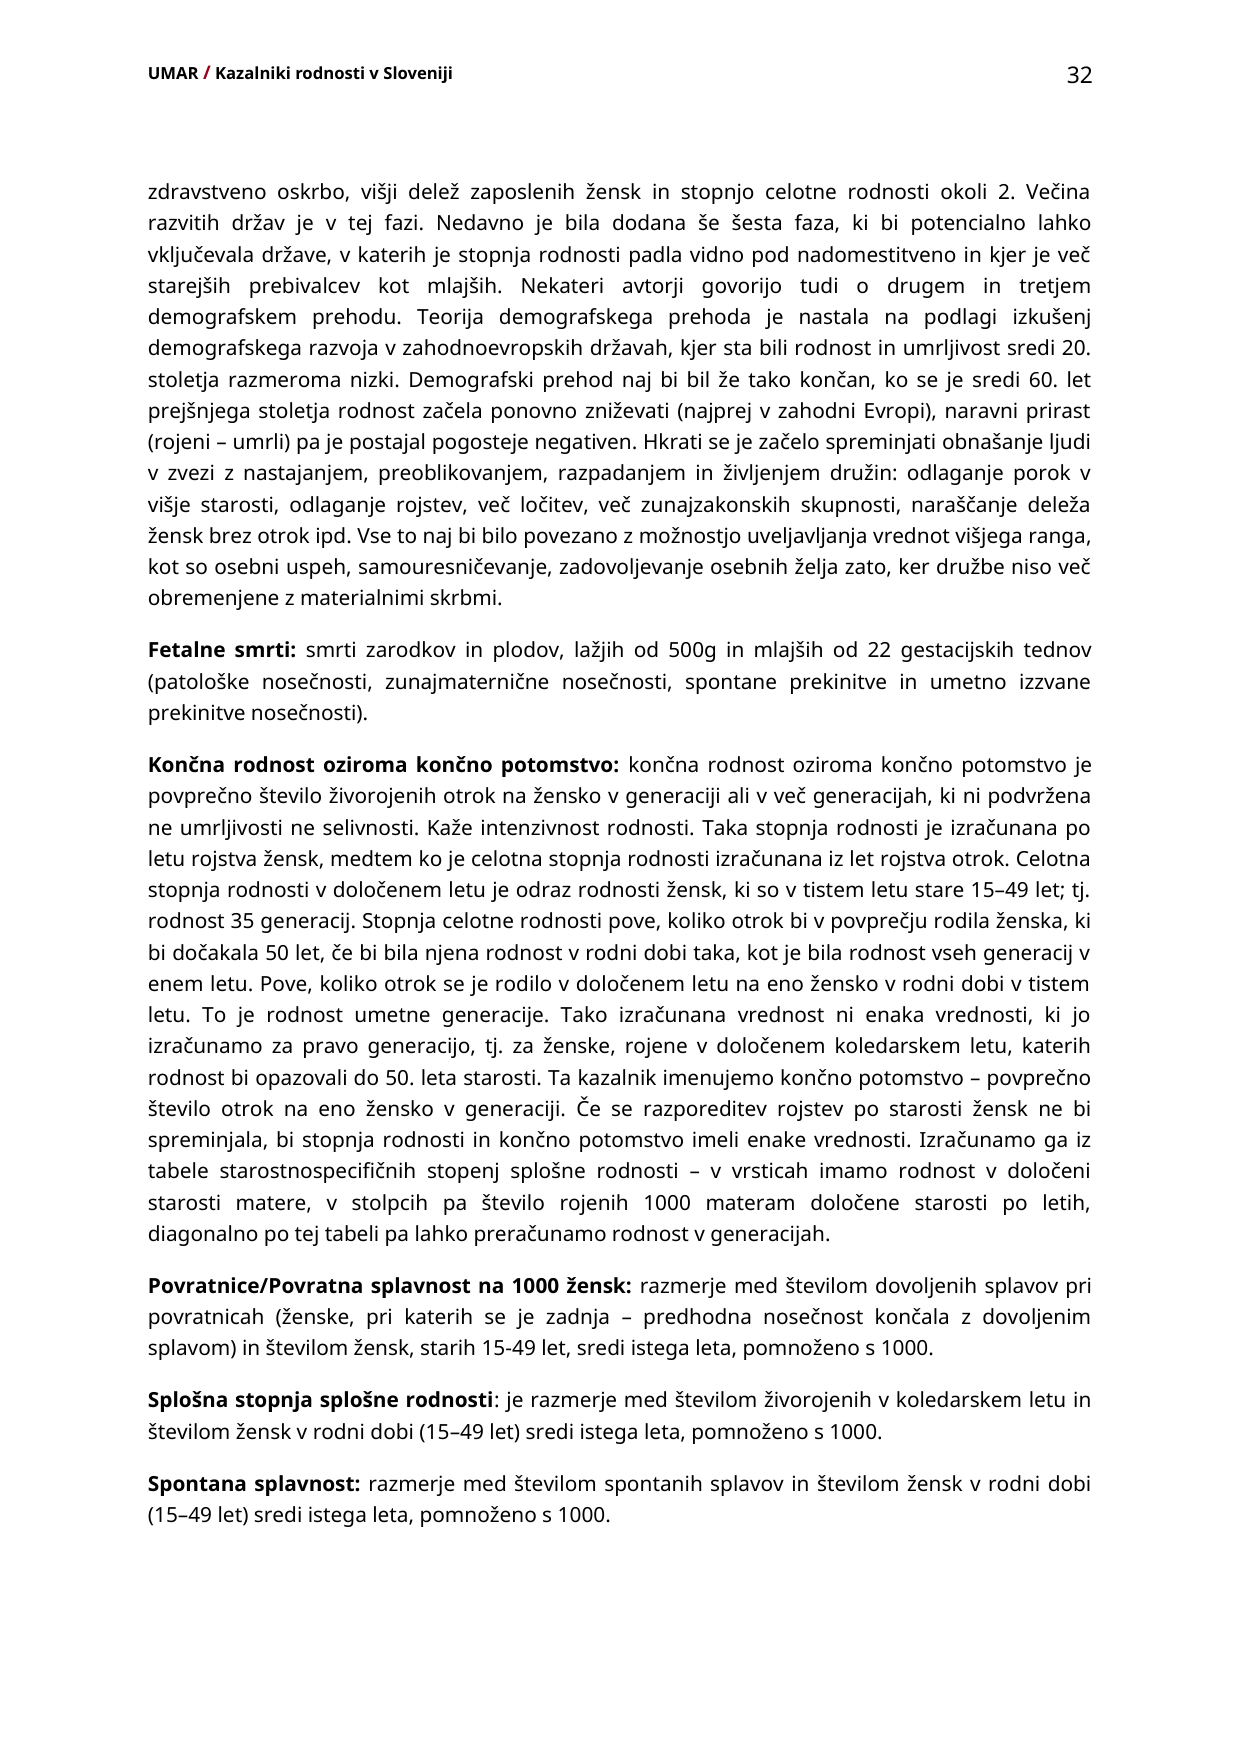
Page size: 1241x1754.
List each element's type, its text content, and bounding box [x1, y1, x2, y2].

text Povratnice/Povratna splavnost na 1000 žensk: razmerje med številom dovoljenih splavov pri povratnicah (ženske, pri katerih se je zadnja – predhodna nosečnost končala z dovoljenim splavom) in številom žensk, starih 15-49 let, sredi istega leta, pomnoženo s 1000. [148, 1271, 1092, 1362]
text Fetalne smrti: smrti zarodkov in plodov, lažjih od 500g in mlajših od 22 gestacijskih tednov (patološke nosečnosti, zunajmaternične nosečnosti, spontane prekinitve in umetno izzvane prekinitve nosečnosti). [148, 636, 1092, 726]
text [148, 177, 1092, 612]
text Splošna stopnja splošne rodnosti: je razmerje med številom živorojenih v koledarskem letu in številom žensk v rodni dobi (15–49 let) sredi istega leta, pomnoženo s 1000. [148, 1386, 1092, 1445]
text Končna rodnost oziroma končno potomstvo: končna rodnost oziroma končno potomstvo je povprečno število živorojenih otrok na žensko v generaciji ali v več generacijah, ki ni podvržena ne umrljivosti ne selivnosti. Kaže intenzivnost rodnosti. Taka stopnja rodnosti je izračunana po letu rojstva žensk, medtem ko je celotna stopnja rodnosti izračunana iz let rojstva otrok. Celotna stopnja rodnosti v določenem letu je odraz rodnosti žensk, ki so v tistem letu stare 15–49 let; tj. rodnost 35 generacij. Stopnja celotne rodnosti pove, koliko otrok bi v povprečju rodila ženska, ki bi dočakala 50 let, če bi bila njena rodnost v rodni dobi taka, kot je bila rodnost vseh generacij v enem letu. Pove, koliko otrok se je rodilo v določenem letu na eno žensko v rodni dobi v tistem letu. To je rodnost umetne generacije. Tako izračunana vrednost ni enaka vrednosti, ki jo izračunamo za pravo generacijo, tj. za ženske, rojene v določenem koledarskem letu, katerih rodnost bi opazovali do 50. leta starosti. Ta kazalnik imenujemo končno potomstvo – povprečno število otrok na eno žensko v generaciji. Če se razporeditev rojstev po starosti žensk ne bi spreminjala, bi stopnja rodnosti in končno potomstvo imeli enake vrednosti. Izračunamo ga iz tabele starostnospecifičnih stopenj splošne rodnosti – v vrsticah imamo rodnost v določeni starosti matere, v stolpcih pa število rojenih 1000 materam določene starosti po letih, diagonalno po tej tabeli pa lahko preračunamo rodnost v generacijah. [148, 750, 1092, 1247]
text Spontana splavnost: razmerje med številom spontanih splavov in številom žensk v rodni dobi (15–49 let) sredi istega leta, pomnoženo s 1000. [148, 1469, 1092, 1528]
